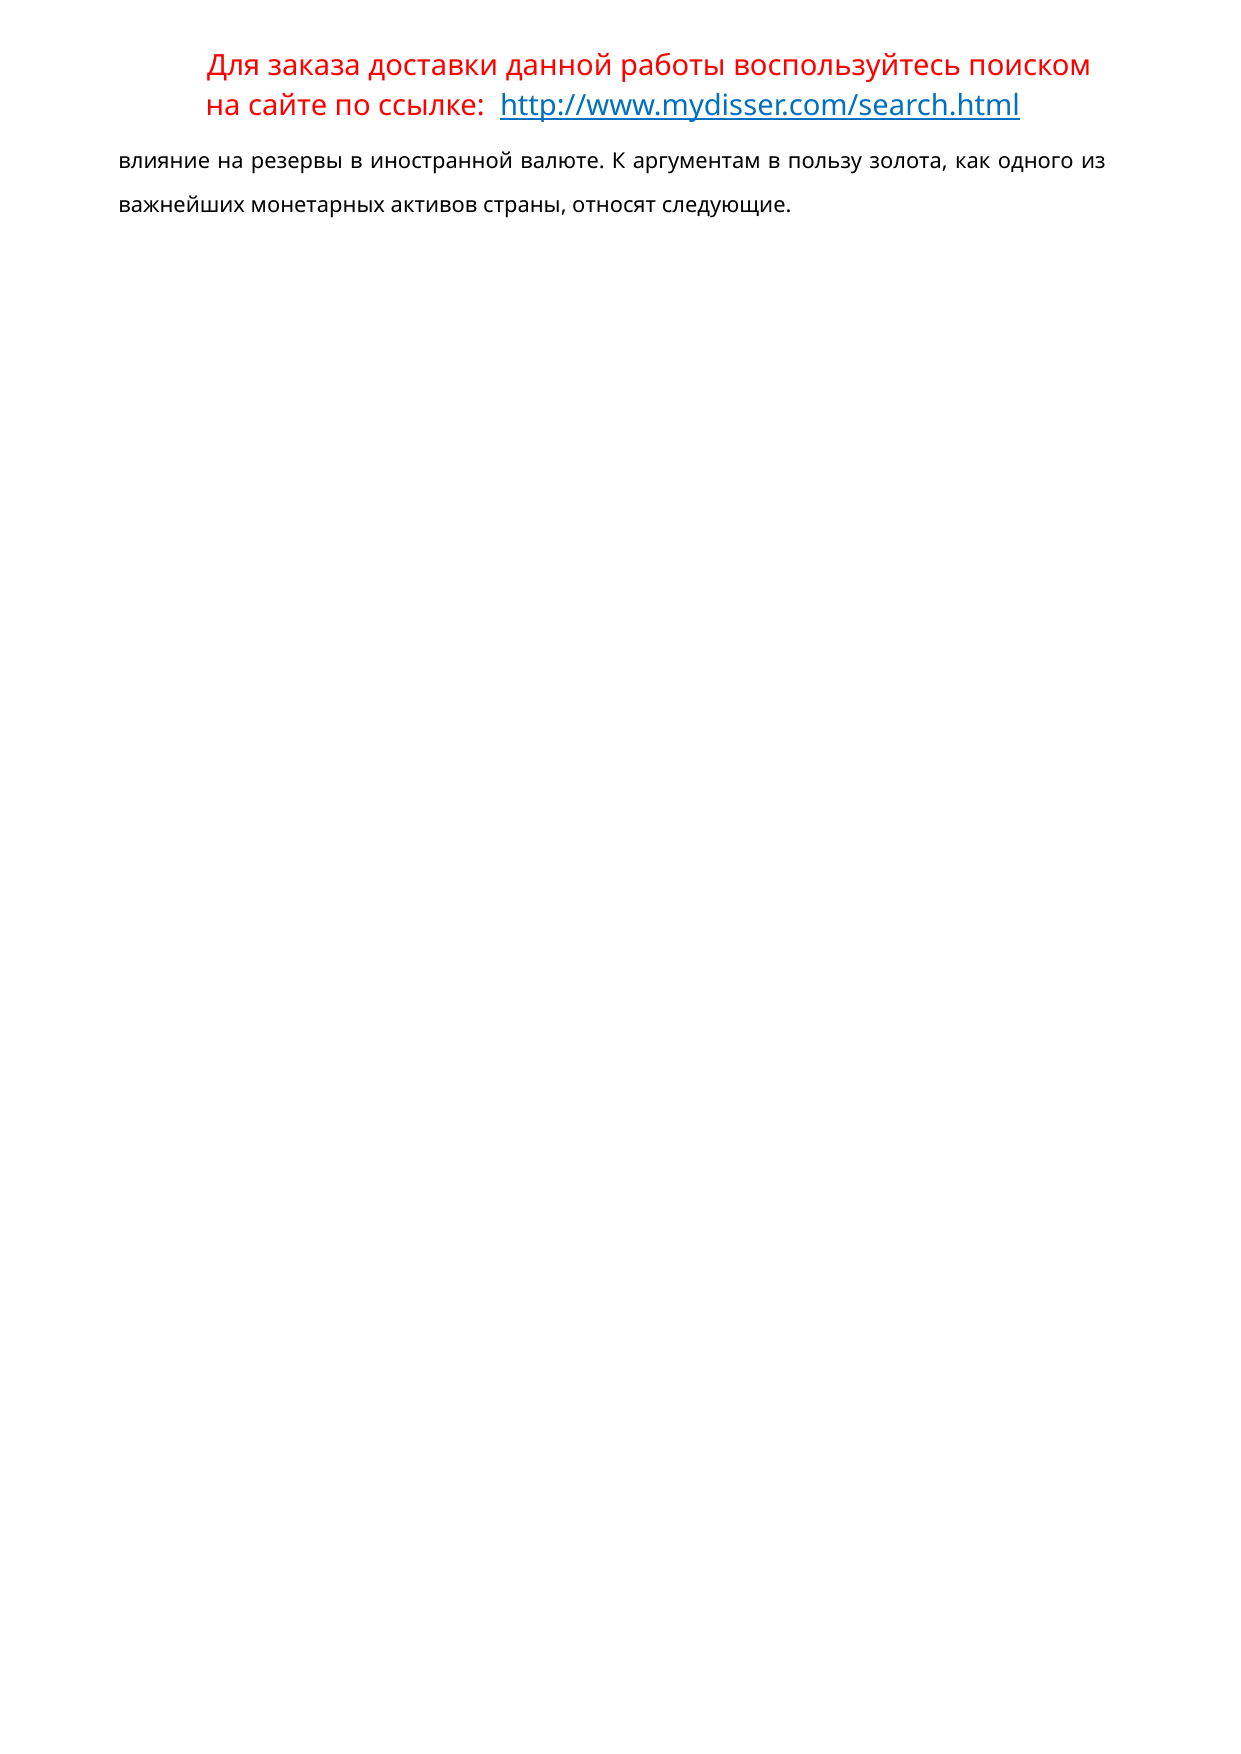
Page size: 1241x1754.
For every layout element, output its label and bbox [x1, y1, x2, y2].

text [118, 144, 1107, 219]
